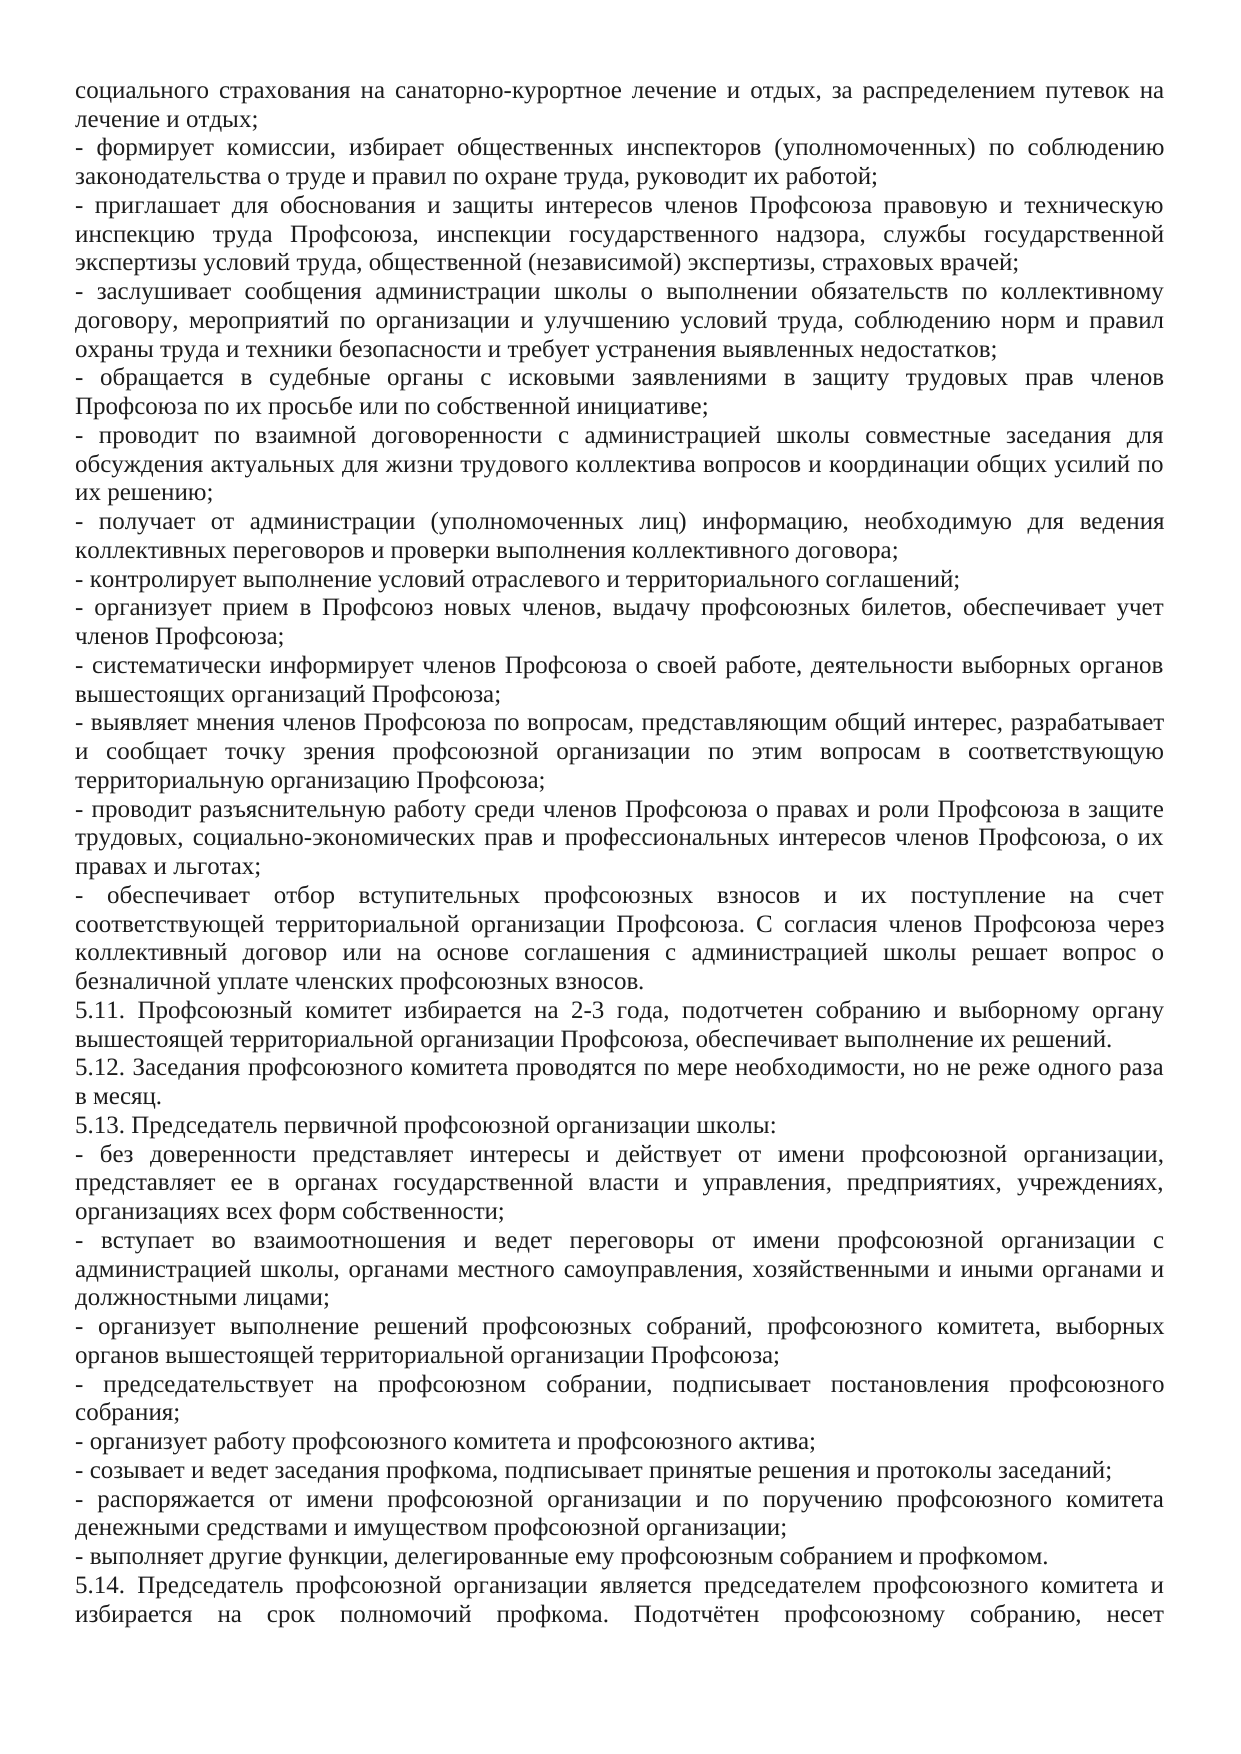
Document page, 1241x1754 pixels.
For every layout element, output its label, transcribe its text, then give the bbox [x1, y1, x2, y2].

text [75, 75, 1165, 132]
text - обеспечивает отбор вступительных профсоюзных взносов и их поступление на счет соответствующей территориальной организации Профсоюза. С согласия членов Профсоюза через коллективный договор или на основе соглашения с администрацией школы решает вопрос о безналичной уплате членских профсоюзных взносов. [75, 880, 1165, 995]
text 5.13. Председатель первичной профсоюзной организации школы: [75, 1110, 1165, 1139]
text - организует выполнение решений профсоюзных собраний, профсоюзного комитета, выборных органов вышестоящей территориальной организации Профсоюза; [75, 1311, 1165, 1369]
text 5.12. Заседания профсоюзного комитета проводятся по мере необходимости, но не реже одного раза в месяц. [75, 1052, 1165, 1110]
text 5.11. Профсоюзный комитет избирается на 2-3 года, подотчетен собранию и выборному органу вышестоящей территориальной организации Профсоюза, обеспечивает выполнение их решений. [75, 995, 1165, 1052]
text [75, 1570, 1165, 1627]
text - председательствует на профсоюзном собрании, подписывает постановления профсоюзного собрания; [75, 1369, 1165, 1426]
text - выполняет другие функции, делегированные ему профсоюзным собранием и профкомом. [75, 1541, 1165, 1570]
text - проводит разъяснительную работу среди членов Профсоюза о правах и роли Профсоюза в защите трудовых, социально-экономических прав и профессиональных интересов членов Профсоюза, о их правах и льготах; [75, 794, 1165, 880]
text - организует прием в Профсоюз новых членов, выдачу профсоюзных билетов, обеспечивает учет членов Профсоюза; [75, 592, 1165, 650]
text - формирует комиссии, избирает общественных инспекторов (уполномоченных) по соблюдению законодательства о труде и правил по охране труда, руководит их работой; [75, 132, 1165, 190]
text - вступает во взаимоотношения и ведет переговоры от имени профсоюзной организации с администрацией школы, органами местного самоуправления, хозяйственными и иными органами и должностными лицами; [75, 1225, 1165, 1311]
text - контролирует выполнение условий отраслевого и территориального соглашений; [75, 564, 1165, 592]
text - созывает и ведет заседания профкома, подписывает принятые решения и протоколы заседаний; [75, 1455, 1165, 1484]
text - без доверенности представляет интересы и действует от имени профсоюзной организации, представляет ее в органах государственной власти и управления, предприятиях, учреждениях, организациях всех форм собственности; [75, 1139, 1165, 1225]
text - обращается в судебные органы с исковыми заявлениями в защиту трудовых прав членов Профсоюза по их просьбе или по собственной инициативе; [75, 362, 1165, 420]
text - распоряжается от имени профсоюзной организации и по поручению профсоюзного комитета денежными средствами и имуществом профсоюзной организации; [75, 1484, 1165, 1541]
text - получает от администрации (уполномоченных лиц) информацию, необходимую для ведения коллективных переговоров и проверки выполнения коллективного договора; [75, 506, 1165, 564]
text - систематически информирует членов Профсоюза о своей работе, деятельности выборных органов вышестоящих организаций Профсоюза; [75, 650, 1165, 707]
text - приглашает для обоснования и защиты интересов членов Профсоюза правовую и техническую инспекцию труда Профсоюза, инспекции государственного надзора, службы государственной экспертизы условий труда, общественной (независимой) экспертизы, страховых врачей; [75, 190, 1165, 276]
text - организует работу профсоюзного комитета и профсоюзного актива; [75, 1426, 1165, 1455]
text - выявляет мнения членов Профсоюза по вопросам, представляющим общий интерес, разрабатывает и сообщает точку зрения профсоюзной организации по этим вопросам в соответствующую территориальную организацию Профсоюза; [75, 707, 1165, 794]
text - проводит по взаимной договоренности с администрацией школы совместные заседания для обсуждения актуальных для жизни трудового коллектива вопросов и координации общих усилий по их решению; [75, 420, 1165, 506]
text - заслушивает сообщения администрации школы о выполнении обязательств по коллективному договору, мероприятий по организации и улучшению условий труда, соблюдению норм и правил охраны труда и техники безопасности и требует устранения выявленных недостатков; [75, 276, 1165, 362]
